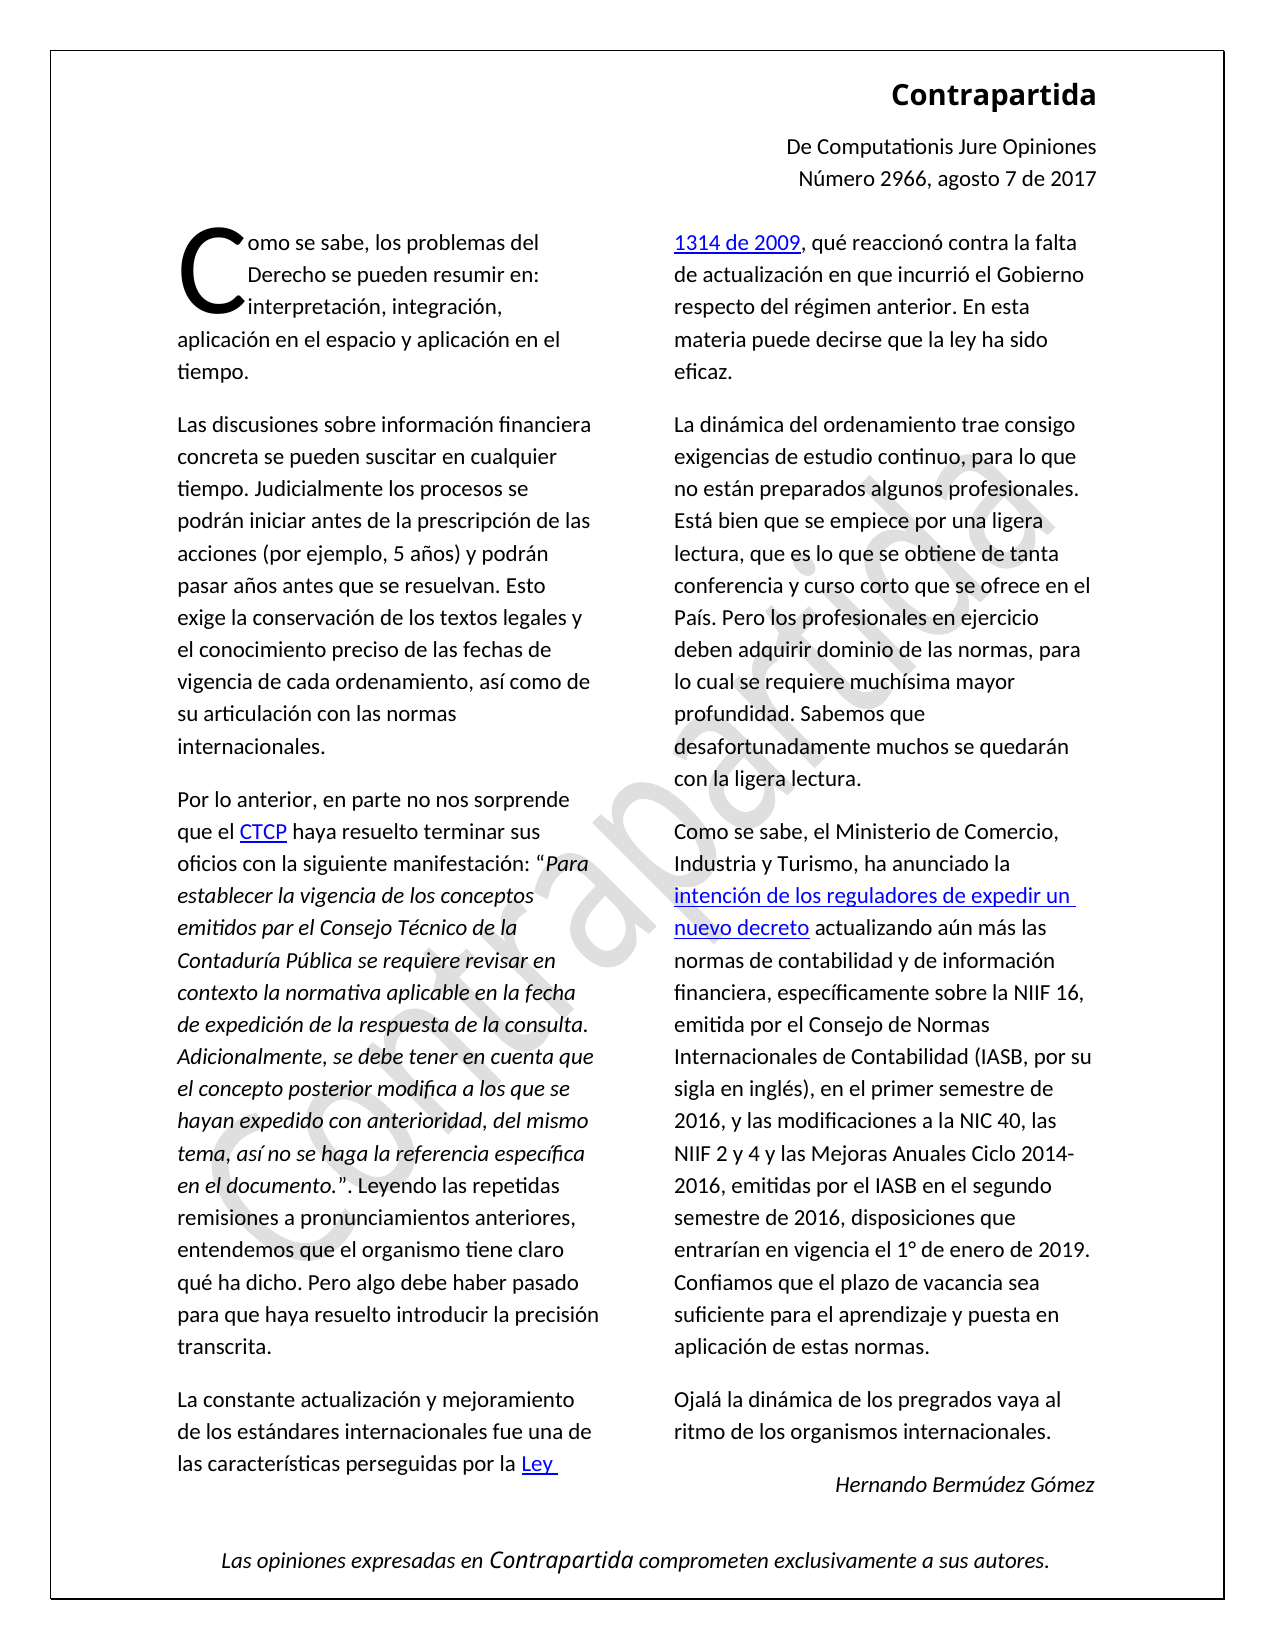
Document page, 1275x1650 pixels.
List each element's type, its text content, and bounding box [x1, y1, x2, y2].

text Hernando Bermúdez Gómez [674, 1470, 1097, 1498]
text Las discusiones sobre información financiera concreta se pueden suscitar en cualquier tiempo. Judicialmente los procesos se podrán iniciar antes de la prescripción de las acciones (por ejemplo, 5 años) y podrán pasar años antes que se resuelvan. Esto exige la conservación de los textos legales y el conocimiento preciso de las fechas de vigencia de cada ordenamiento, así como de su articulación con las normas internacionales. [177, 410, 600, 760]
text omo se sabe, los problemas del Derecho se pueden resumir en: interpretación, integración, aplicación en el espacio y aplicación en el tiempo. [177, 228, 600, 385]
text Ojalá la dinámica de los pregrados vaya al ritmo de los organismos internacionales. [674, 1385, 1097, 1445]
text La constante actualización y mejoramiento de los estándares internacionales fue una de las características perseguidas por la Ley 1314 de 2009, qué reaccionó contra la falta de actualización en que incurrió el Gobierno respecto del régimen anterior. En esta materia puede decirse que la ley ha sido eficaz. [674, 228, 1097, 385]
text La dinámica del ordenamiento trae consigo exigencias de estudio continuo, para lo que no están preparados algunos profesionales. Está bien que se empiece por una ligera lectura, que es lo que se obtiene de tanta conferencia y curso corto que se ofrece en el País. Pero los profesionales en ejercicio deben adquirir dominio de las normas, para lo cual se requiere muchísima mayor profundidad. Sabemos que desafortunadamente muchos se quedarán con la ligera lectura. [674, 410, 1097, 792]
text La constante actualización y mejoramiento de los estándares internacionales fue una de las características perseguidas por la Ley 1314 de 2009, qué reaccionó contra la falta de actualización en que incurrió el Gobierno respecto del régimen anterior. En esta materia puede decirse que la ley ha sido eficaz. [177, 1385, 600, 1477]
text Por lo anterior, en parte no nos sorprende que el CTCP haya resuelto terminar sus oficios con la siguiente manifestación: “Para establecer la vigencia de los conceptos emitidos par el Consejo Técnico de la Contaduría Pública se requiere revisar en contexto la normativa aplicable en la fecha de expedición de la respuesta de la consulta. Adicionalmente, se debe tener en cuenta que el concepto posterior modifica a los que se hayan expedido con anterioridad, del mismo tema, así no se haga la referencia específica en el documento.”. Leyendo las repetidas remisiones a pronunciamientos anteriores, entendemos que el organismo tiene claro qué ha dicho. Pero algo debe haber pasado para que haya resuelto introducir la precisión transcrita. [177, 785, 600, 1360]
text Como se sabe, el Ministerio de Comercio, Industria y Turismo, ha anunciado la intención de los reguladores de expedir un nuevo decreto actualizando aún más las normas de contabilidad y de información financiera, específicamente sobre la NIIF 16, emitida por el Consejo de Normas Internacionales de Contabilidad (IASB, por su sigla en inglés), en el primer semestre de 2016, y las modificaciones a la NIC 40, las NIIF 2 y 4 y las Mejoras Anuales Ciclo 2014-2016, emitidas por el IASB en el segundo semestre de 2016, disposiciones que entrarían en vigencia el 1° de enero de 2019. Confiamos que el plazo de vacancia sea suficiente para el aprendizaje y puesta en aplicación de estas normas. [674, 817, 1097, 1360]
